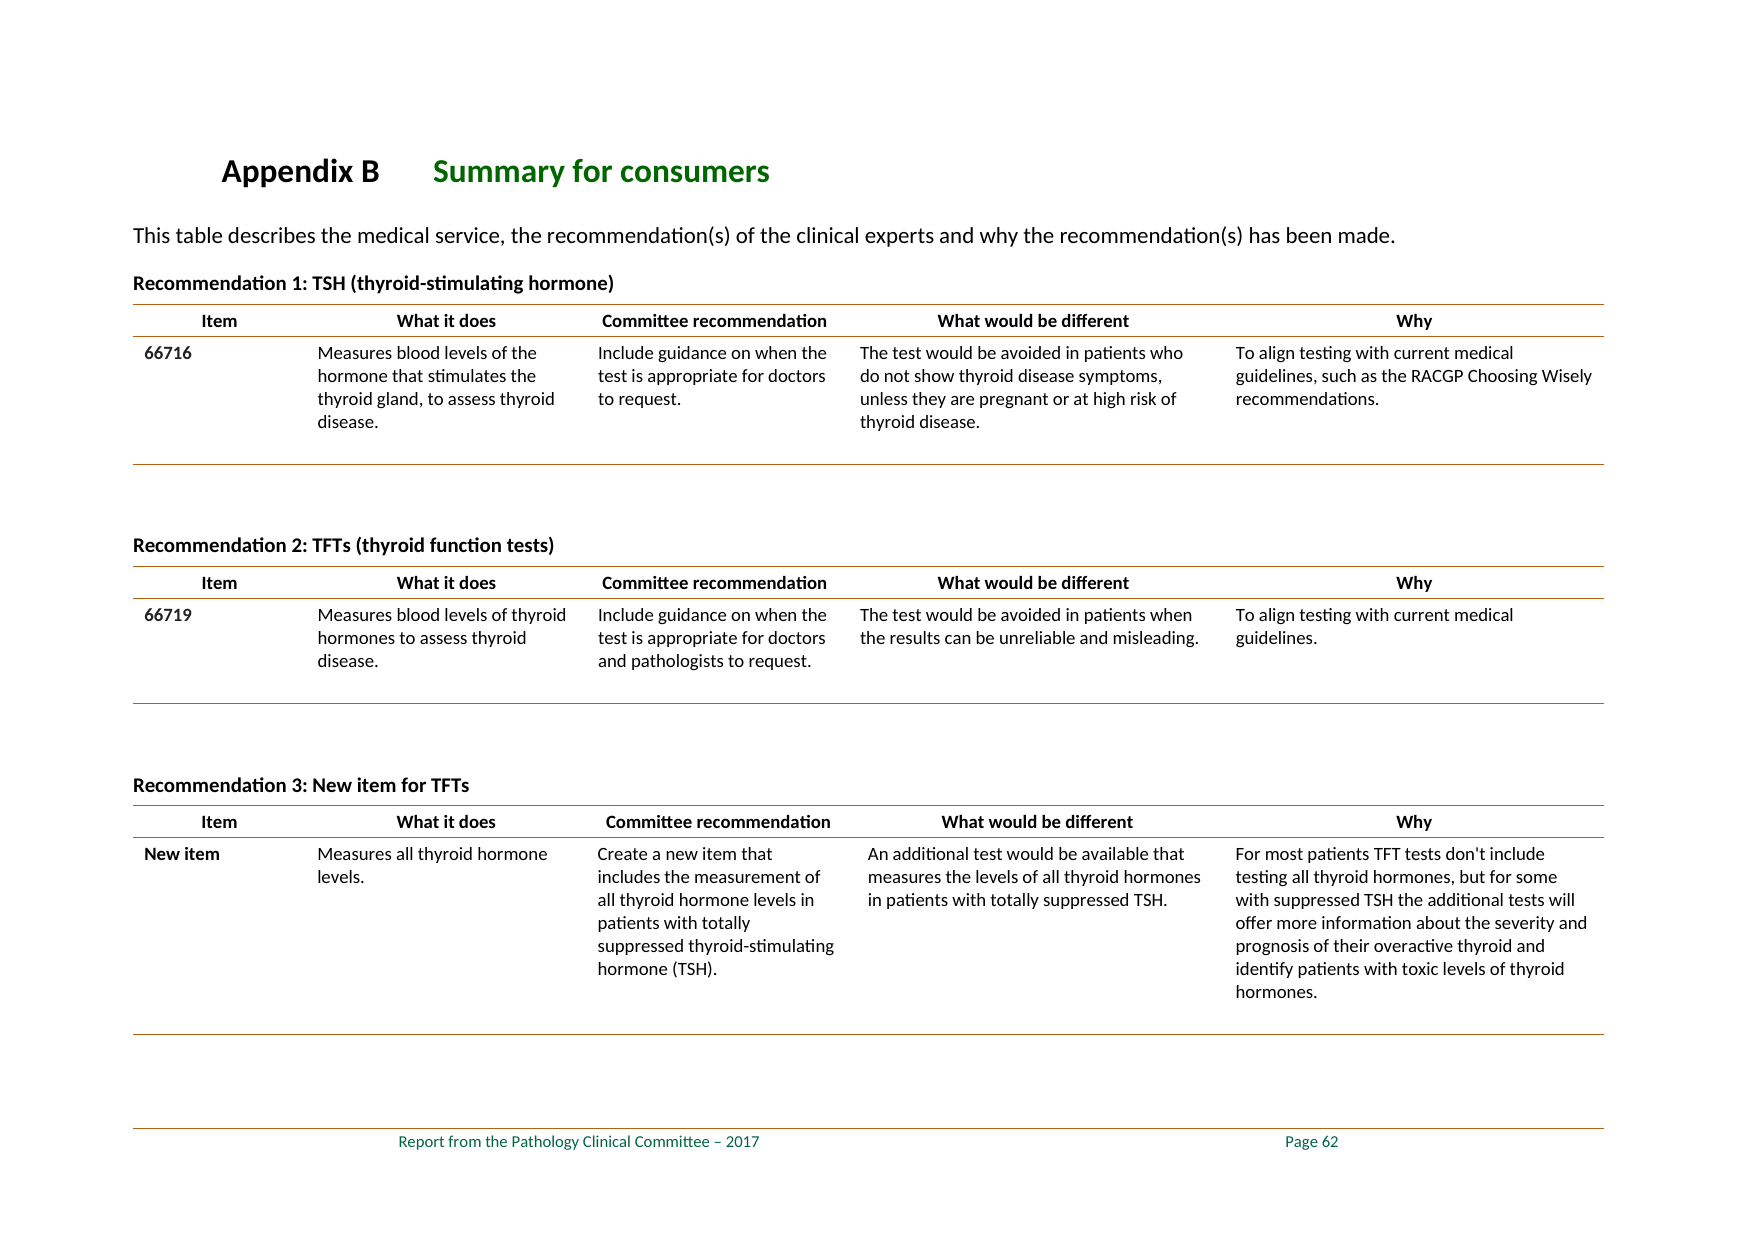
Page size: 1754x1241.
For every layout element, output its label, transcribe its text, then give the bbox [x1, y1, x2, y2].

text This table describes the medical service, the recommendation(s) of the clinical experts and why the recommendation(s) has been made. [133, 222, 1604, 250]
table_cell Include guidance on when the test is appropriate for doctors and pathologists to request. [587, 599, 842, 703]
table_cell To align testing with current medical guidelines, such as the RACGP Choosing Wisely recommendations. [1224, 337, 1604, 464]
text Recommendation 3: New item for TFTs [133, 772, 1604, 797]
text Summary for consumers [221, 150, 1604, 191]
table_cell Measures blood levels of the hormone that stimulates the thyroid gland, to assess thyroid disease. [306, 337, 587, 464]
table_cell The test would be avoided in patients who do not show thyroid disease symptoms, unless they are pregnant or at high risk of thyroid disease. [843, 337, 1224, 464]
table_header What would be different [843, 305, 1224, 336]
table_cell Create a new item that includes the measurement of all thyroid hormone levels in patients with totally suppressed thyroid-stimulating hormone (TSH). [586, 838, 850, 1034]
table_header Why [1224, 567, 1604, 598]
table_header What it does [306, 305, 587, 336]
text Recommendation 1: TSH (thyroid-stimulating hormone) [133, 271, 1604, 296]
table_header Item [133, 305, 306, 336]
table_cell Include guidance on when the test is appropriate for doctors to request. [587, 337, 842, 464]
table_header Item [133, 806, 306, 837]
table_cell The test would be avoided in patients when the results can be unreliable and misleading. [843, 599, 1224, 703]
table_header Why [1224, 305, 1604, 336]
table_cell New item [133, 838, 306, 1034]
table_header What it does [306, 567, 587, 598]
table_header What would be different [843, 567, 1224, 598]
table_cell To align testing with current medical guidelines. [1224, 599, 1604, 703]
table_cell 66716 [133, 337, 306, 464]
table_cell For most patients TFT tests don't include testing all thyroid hormones, but for some with suppressed TSH the additional tests will offer more information about the severity and prognosis of their overactive thyroid and identify patients with toxic levels of thyroid hormones. [1224, 838, 1604, 1034]
table_header Item [133, 567, 306, 598]
table_header Committee recommendation [587, 305, 842, 336]
text Recommendation 2: TFTs (thyroid function tests) [133, 533, 1604, 558]
table_header What it does [306, 806, 586, 837]
table_cell Measures all thyroid hormone levels. [306, 838, 586, 1034]
table_header Committee recommendation [586, 806, 850, 837]
table_header What would be different [850, 806, 1224, 837]
table_header Why [1224, 806, 1604, 837]
table_header Committee recommendation [587, 567, 842, 598]
table_cell 66719 [133, 599, 306, 703]
table_cell An additional test would be available that measures the levels of all thyroid hormones in patients with totally suppressed TSH. [850, 838, 1224, 1034]
table_cell Measures blood levels of thyroid hormones to assess thyroid disease. [306, 599, 587, 703]
